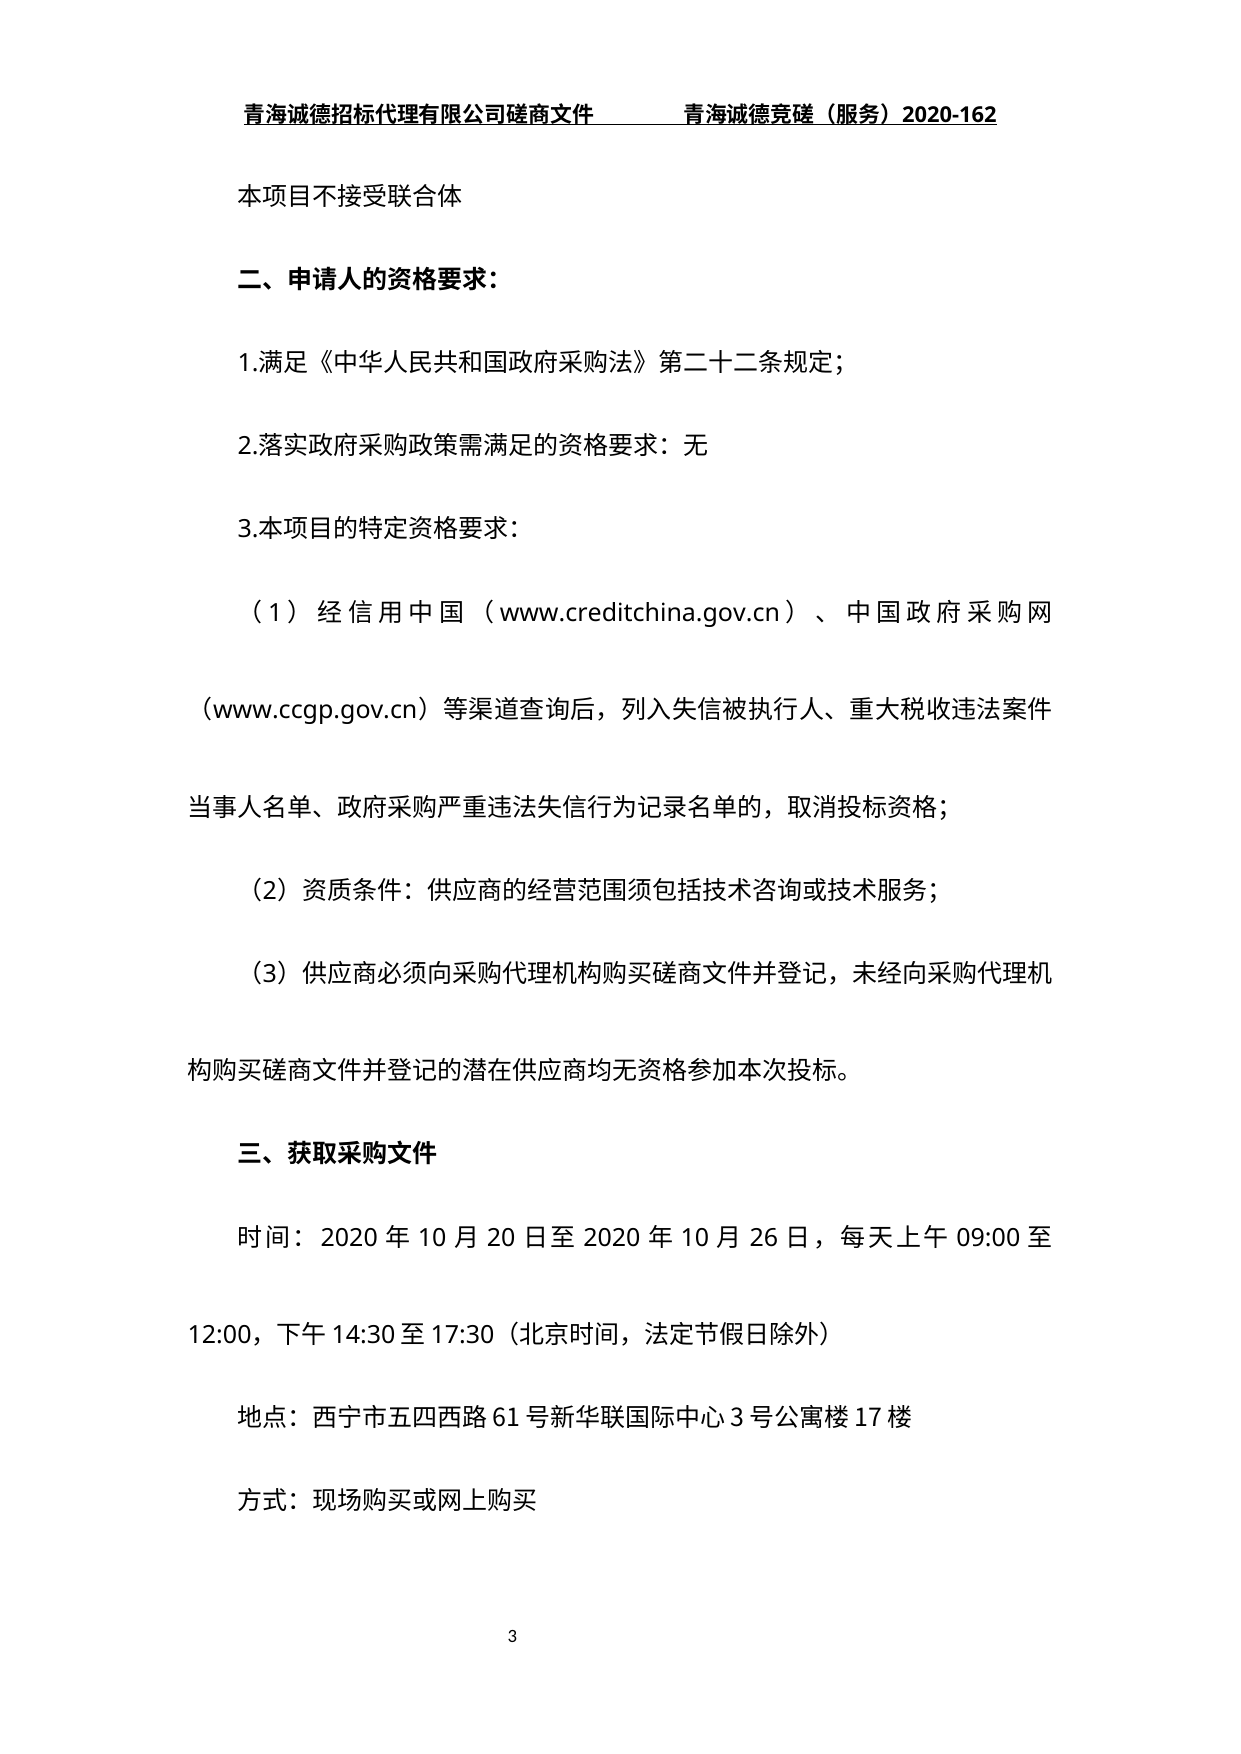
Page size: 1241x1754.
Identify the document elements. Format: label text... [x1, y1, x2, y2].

text 3.本项目的特定资格要求： [187, 494, 1053, 559]
text 1.满足《中华人民共和国政府采购法》第二十二条规定； [187, 328, 1053, 393]
text 2.落实政府采购政策需满足的资格要求：无 [187, 411, 1053, 476]
text （2）资质条件：供应商的经营范围须包括技术咨询或技术服务； [187, 856, 1053, 921]
text 地点：西宁市五四西路61号新华联国际中心3号公寓楼17楼 [187, 1383, 1053, 1448]
text （3）供应商必须向采购代理机构购买磋商文件并登记，未经向采购代理机构购买磋商文件并登记的潜在供应商均无资格参加本次投标。 [187, 939, 1053, 1101]
text （1）经信用中国（www.creditchina.gov.cn）、中国政府采购网（www.ccgp.gov.cn）等渠道查询后，列入失信被执行人、重大税收违法案件当事人名单、政府采购严重违法失信行为记录名单的，取消投标资格； [187, 578, 1053, 838]
text 二、申请人的资格要求： [187, 245, 1053, 310]
text 方式：现场购买或网上购买 [187, 1466, 1053, 1531]
text 本项目不接受联合体 [187, 162, 1053, 227]
text 时间：2020年10月20日至2020年10月26日，每天上午09:00至12:00，下午14:30至17:30（北京时间，法定节假日除外） [187, 1203, 1053, 1365]
text 三、获取采购文件 [187, 1119, 1053, 1184]
